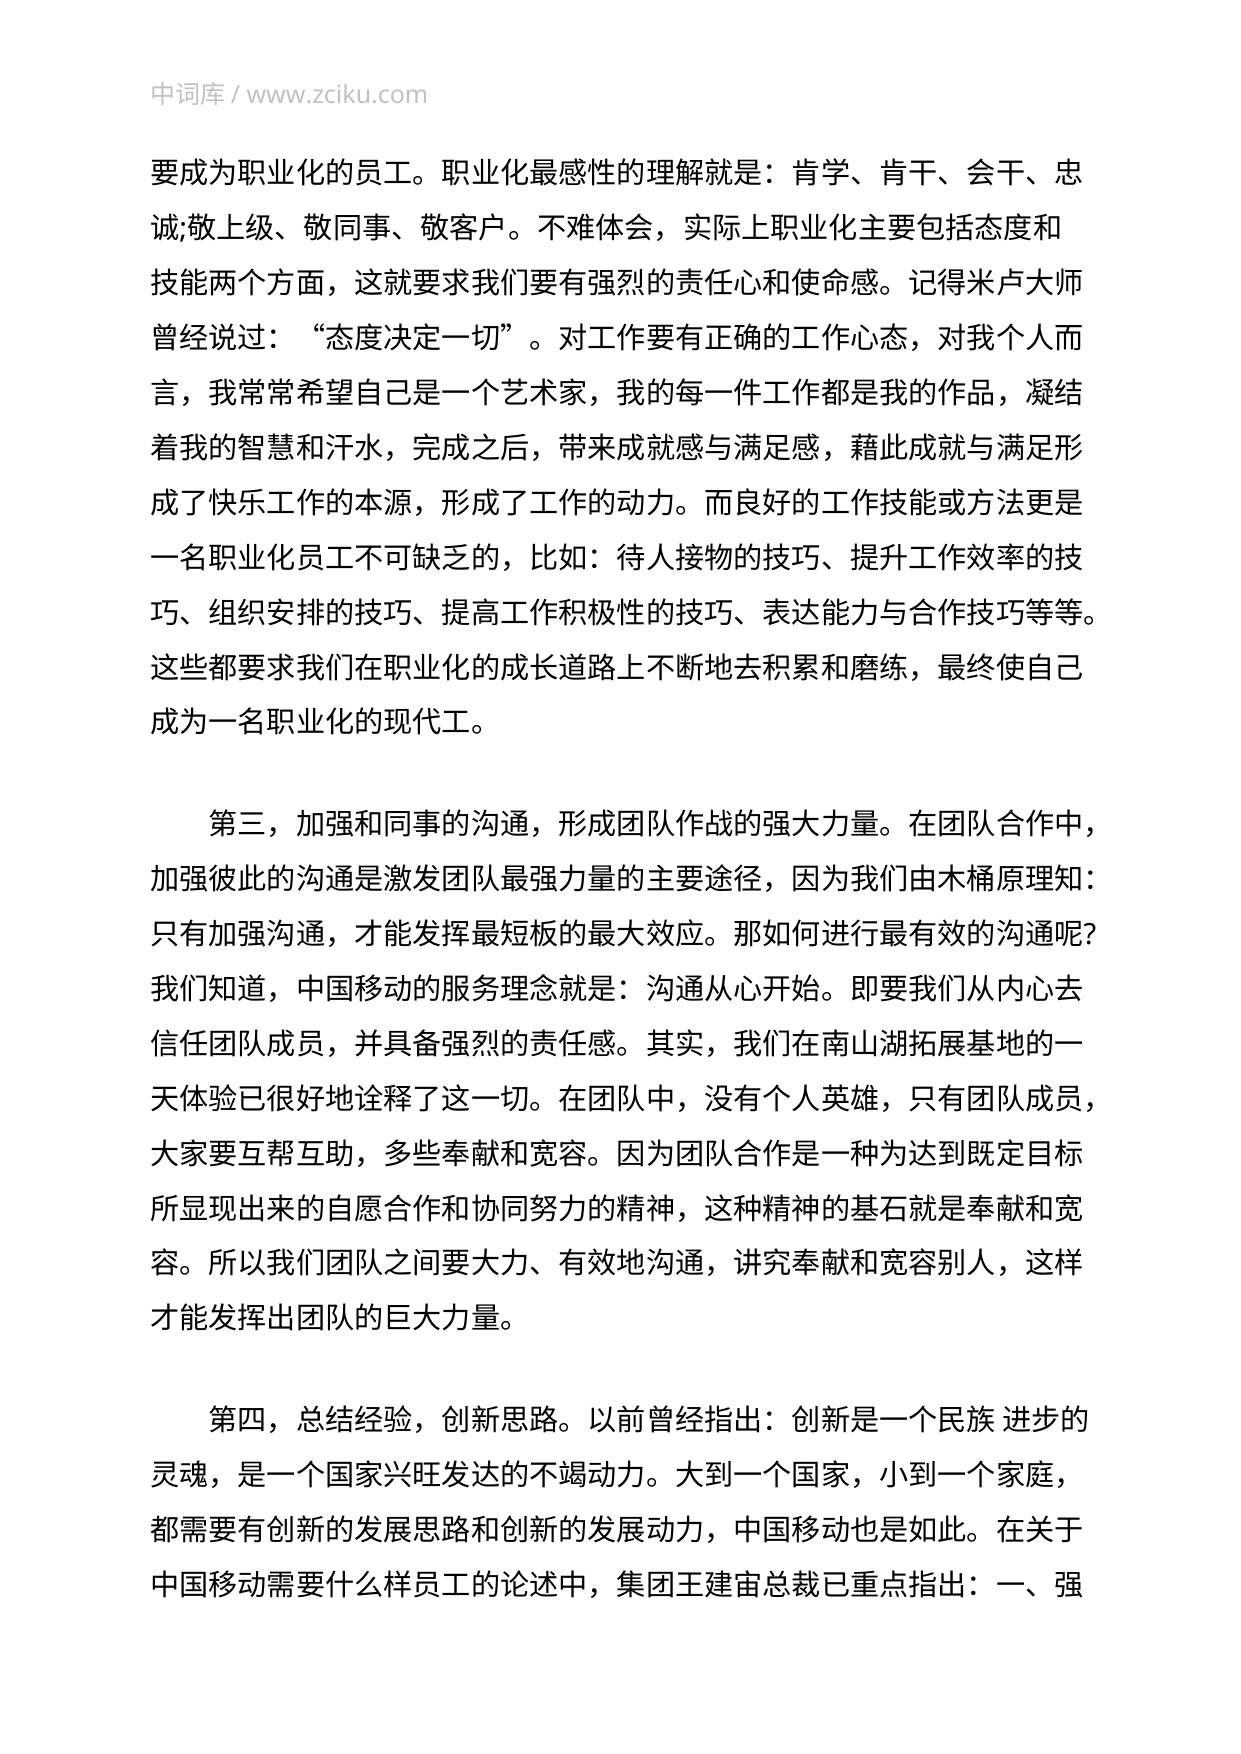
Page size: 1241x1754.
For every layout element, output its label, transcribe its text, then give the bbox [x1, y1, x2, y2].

text 第三，加强和同事的沟通，形成团队作战的强大力量。在团队合作中，加强彼此的沟通是激发团队最强力量的主要途径，因为我们由木桶原理知：只有加强沟通，才能发挥最短板的最大效应。那如何进行最有效的沟通呢?我们知道，中国移动的服务理念就是：沟通从心开始。即要我们从内心去信任团队成员，并具备强烈的责任感。其实，我们在南山湖拓展基地的一天体验已很好地诠释了这一切。在团队中，没有个人英雄，只有团队成员，大家要互帮互助，多些奉献和宽容。因为团队合作是一种为达到既定目标所显现出来的自愿合作和协同努力的精神，这种精神的基石就是奉献和宽容。所以我们团队之间要大力、有效地沟通，讲究奉献和宽容别人，这样才能发挥出团队的巨大力量。 [150, 801, 1090, 1337]
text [150, 150, 1090, 741]
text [150, 1397, 1090, 1604]
